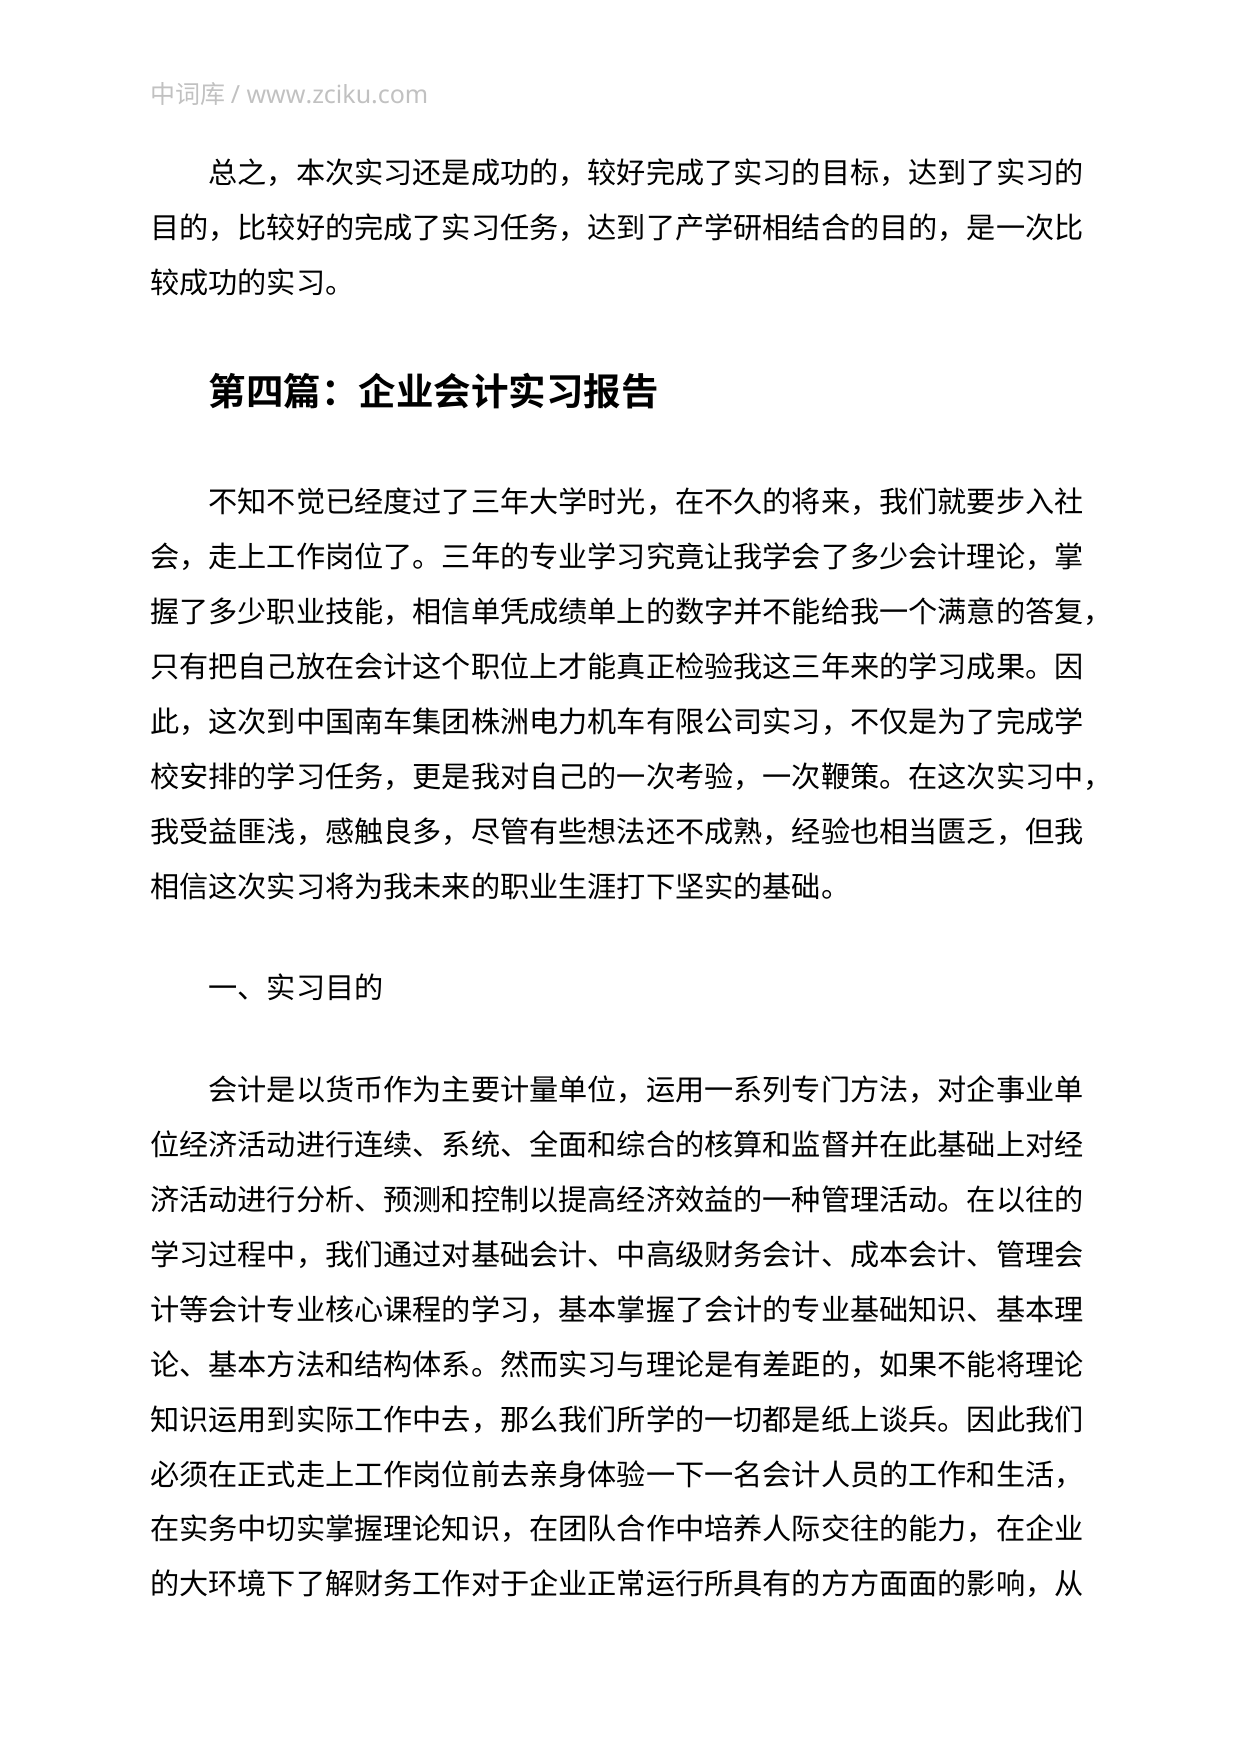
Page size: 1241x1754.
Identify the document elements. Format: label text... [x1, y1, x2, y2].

text 一、实习目的 [150, 965, 1090, 1007]
text 第四篇：企业会计实习报告 [150, 362, 1090, 416]
text 不知不觉已经度过了三年大学时光，在不久的将来，我们就要步入社会，走上工作岗位了。三年的专业学习究竟让我学会了多少会计理论，掌握了多少职业技能，相信单凭成绩单上的数字并不能给我一个满意的答复，只有把自己放在会计这个职位上才能真正检验我这三年来的学习成果。因此，这次到中国南车集团株洲电力机车有限公司实习，不仅是为了完成学校安排的学习任务，更是我对自己的一次考验，一次鞭策。在这次实习中，我受益匪浅，感触良多，尽管有些想法还不成熟，经验也相当匮乏，但我相信这次实习将为我未来的职业生涯打下坚实的基础。 [150, 479, 1090, 906]
text 总之，本次实习还是成功的，较好完成了实习的目标，达到了实习的目的，比较好的完成了实习任务，达到了产学研相结合的目的，是一次比较成功的实习。 [150, 150, 1090, 302]
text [150, 1067, 1090, 1603]
